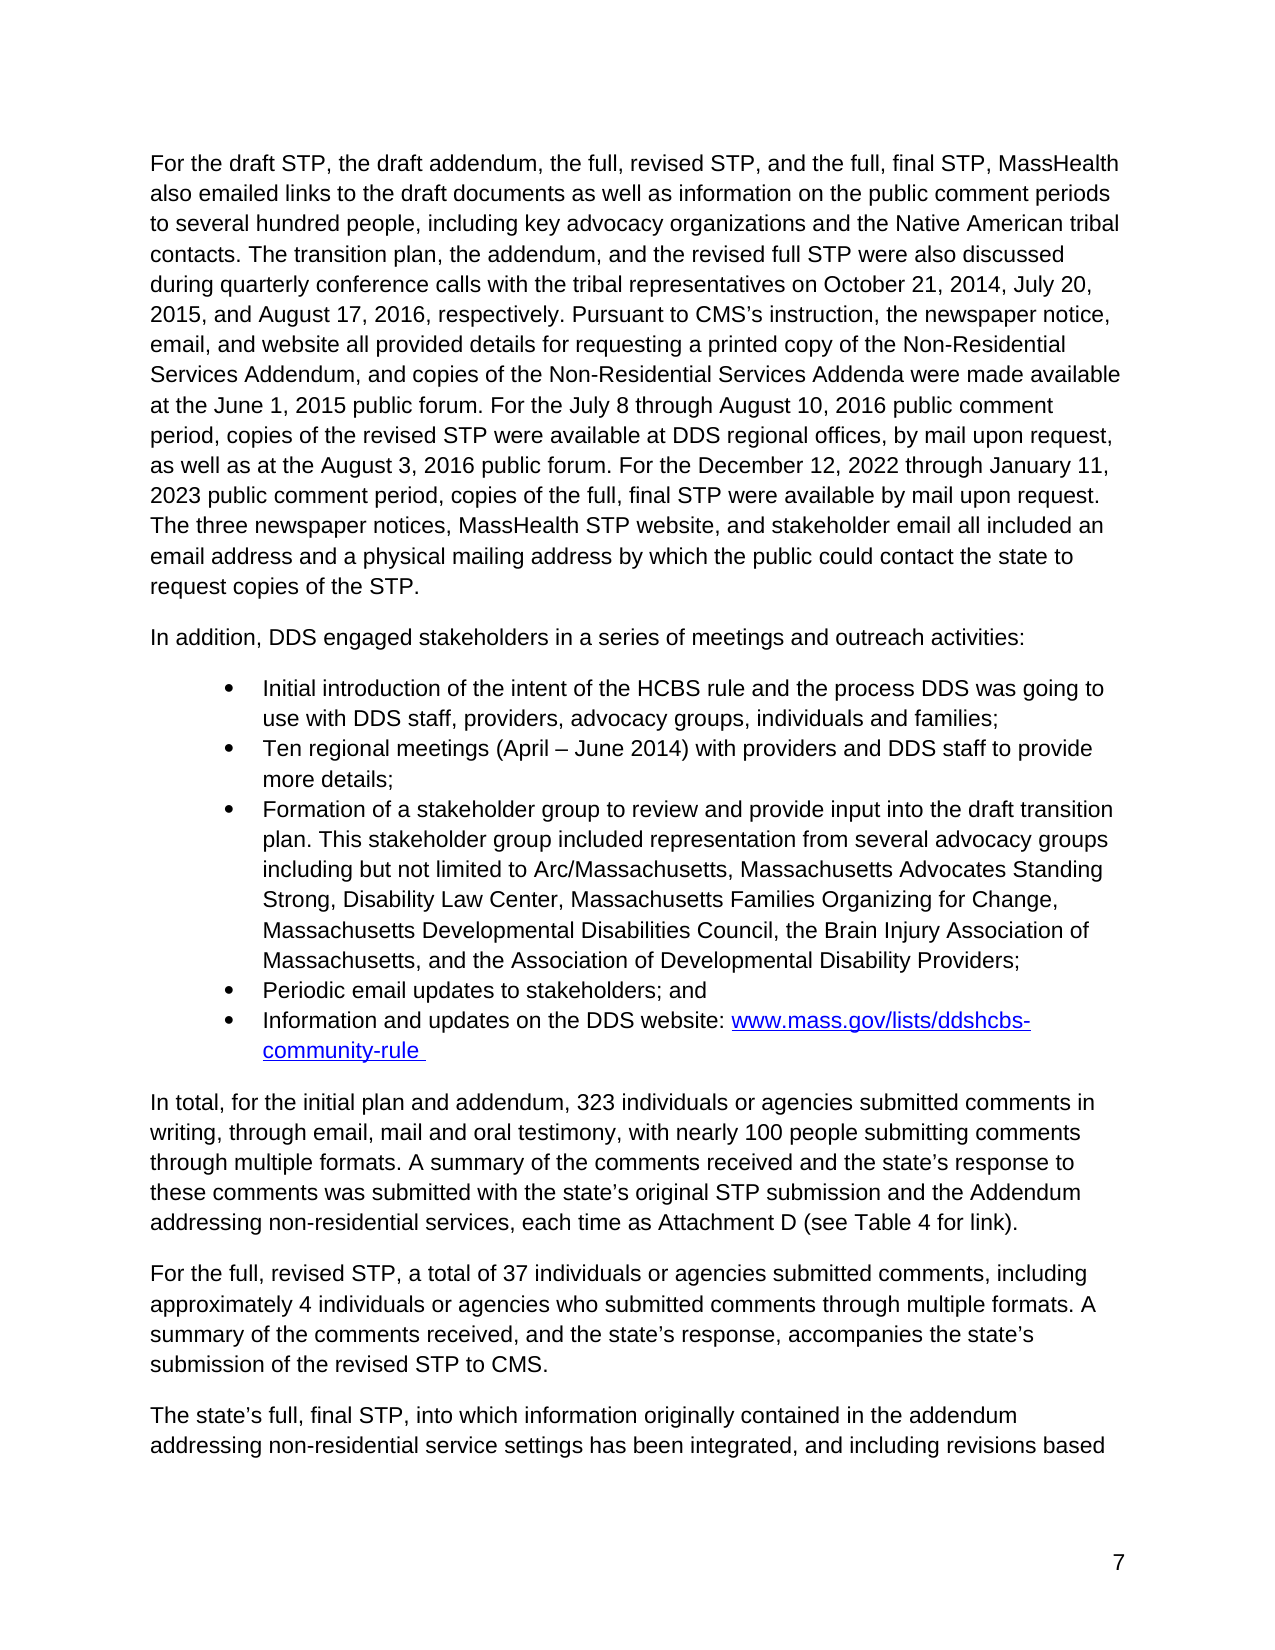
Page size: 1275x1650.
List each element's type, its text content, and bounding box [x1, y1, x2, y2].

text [150, 1402, 1125, 1459]
list Initial introduction of the intent of the HCBS rule and the process DDS was going to use with DDS staff, providers, advocacy groups, individuals and families; [225, 675, 1125, 732]
list Ten regional meetings (April – June 2014) with providers and DDS staff to provide more details; [225, 735, 1125, 792]
list Periodic email updates to stakeholders; and [225, 977, 1125, 1003]
text In total, for the initial plan and addendum, 323 individuals or agencies submitted comments in writing, through email, mail and oral testimony, with nearly 100 people submitting comments through multiple formats. A summary of the comments received and the state’s response to these comments was submitted with the state’s original STP submission and the Addendum addressing non-residential services, each time as Attachment D (see Table 4 for link). [150, 1088, 1125, 1236]
list Information and updates on the DDS website: www.mass.gov/lists/ddshcbs-community-rule [225, 1007, 1125, 1064]
text For the full, revised STP, a total of 37 individuals or agencies submitted comments, including approximately 4 individuals or agencies who submitted comments through multiple formats. A summary of the comments received, and the state’s response, accompanies the state’s submission of the revised STP to CMS. [150, 1260, 1125, 1377]
text For the draft STP, the draft addendum, the full, revised STP, and the full, final STP, MassHealth also emailed links to the draft documents as well as information on the public comment periods to several hundred people, including key advocacy organizations and the Native American tribal contacts. The transition plan, the addendum, and the revised full STP were also discussed during quarterly conference calls with the tribal representatives on October 21, 2014, July 20, 2015, and August 17, 2016, respectively. Pursuant to CMS’s instruction, the newspaper notice, email, and website all provided details for requesting a printed copy of the Non-Residential Services Addendum, and copies of the Non-Residential Services Addenda were made available at the June 1, 2015 public forum. For the July 8 through August 10, 2016 public comment period, copies of the revised STP were available at DDS regional offices, by mail upon request, as well as at the August 3, 2016 public forum. For the December 12, 2022 through January 11, 2023 public comment period, copies of the full, final STP were available by mail upon request. The three newspaper notices, MassHealth STP website, and stakeholder email all included an email address and a physical mailing address by which the public could contact the state to request copies of the STP. [150, 150, 1125, 599]
list Formation of a stakeholder group to review and provide input into the draft transition plan. This stakeholder group included representation from several advocacy groups including but not limited to Arc/Massachusetts, Massachusetts Advocates Standing Strong, Disability Law Center, Massachusetts Families Organizing for Change, Massachusetts Developmental Disabilities Council, the Brain Injury Association of Massachusetts, and the Association of Developmental Disability Providers; [225, 796, 1125, 973]
text In addition, DDS engaged stakeholders in a series of meetings and outreach activities: [150, 624, 1125, 650]
